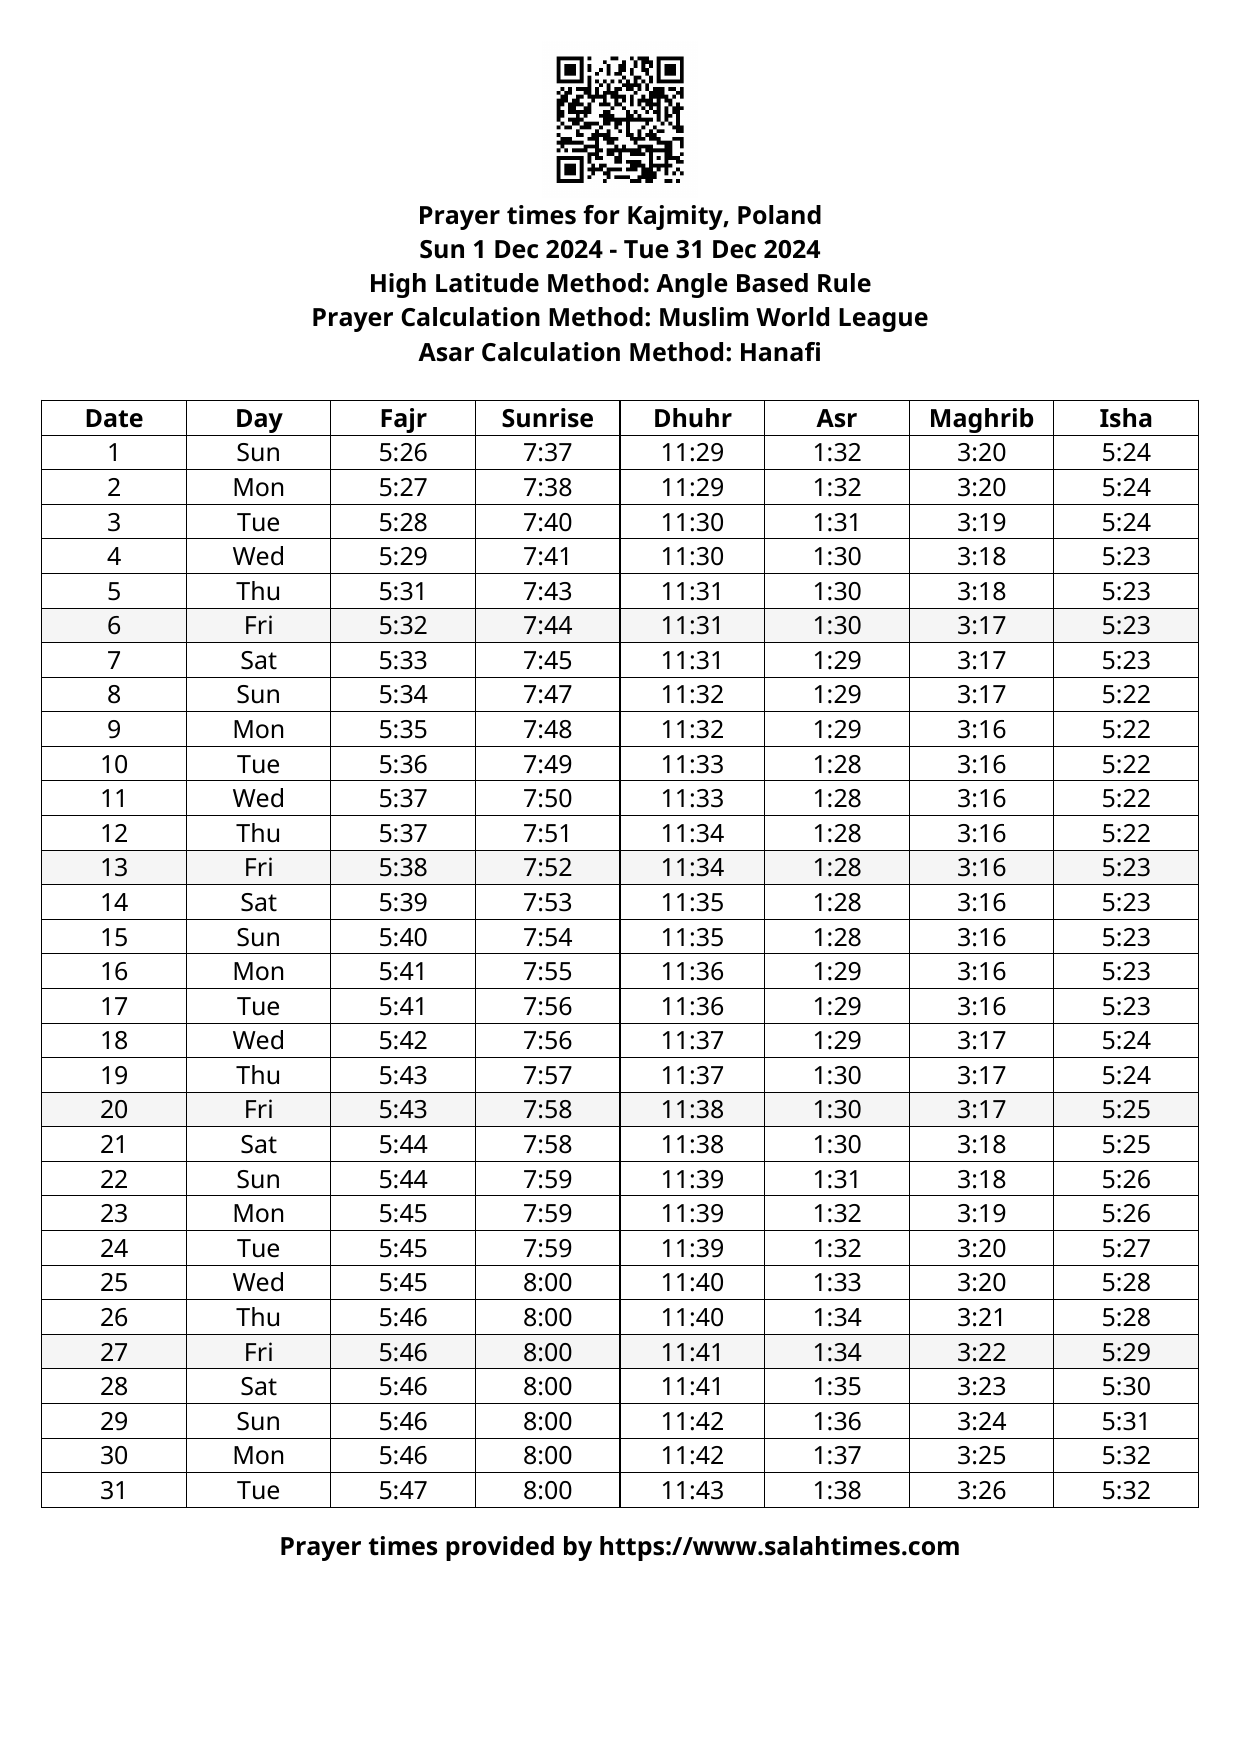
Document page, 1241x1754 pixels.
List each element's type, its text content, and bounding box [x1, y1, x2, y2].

table_cell 11:35 [621, 885, 764, 919]
table_cell Tue [187, 505, 330, 538]
table_cell 5:40 [331, 920, 475, 953]
table_cell 5:45 [331, 1196, 475, 1230]
table_cell 8:00 [476, 1369, 619, 1403]
table_cell Fri [187, 851, 330, 884]
table_cell 5:44 [331, 1162, 475, 1195]
table_cell 7:37 [476, 436, 619, 469]
table_cell 8:00 [476, 1473, 619, 1507]
table_cell 3:21 [910, 1300, 1053, 1334]
table_cell 7:40 [476, 505, 619, 538]
table_cell Sat [187, 1127, 330, 1161]
table_cell 3:17 [910, 678, 1053, 711]
table_cell 7:52 [476, 851, 619, 884]
table_cell 1:29 [765, 678, 909, 711]
table_cell 10 [42, 747, 186, 780]
table_cell Tue [187, 747, 330, 780]
table_cell 5:36 [331, 747, 475, 780]
table_cell 5:28 [1054, 1300, 1198, 1334]
table_cell 1:31 [765, 1162, 909, 1195]
table_cell 5:22 [1054, 712, 1198, 746]
table_cell 8:00 [476, 1404, 619, 1437]
table_cell Sun [187, 920, 330, 953]
table_cell 7:59 [476, 1196, 619, 1230]
table_cell 28 [42, 1369, 186, 1403]
table_cell 5:38 [331, 851, 475, 884]
table_cell 5:23 [1054, 851, 1198, 884]
table_cell 11:40 [621, 1300, 764, 1334]
table_cell 11:40 [621, 1266, 764, 1299]
table_cell Sun [187, 1162, 330, 1195]
table_cell Mon [187, 954, 330, 988]
table_cell 27 [42, 1335, 186, 1368]
table_cell 1:28 [765, 781, 909, 815]
table_cell 5:44 [331, 1127, 475, 1161]
table_cell Wed [187, 781, 330, 815]
table_cell 15 [42, 920, 186, 953]
table_cell 5:35 [331, 712, 475, 746]
table_cell 1:30 [765, 609, 909, 642]
table_cell Tue [187, 989, 330, 1022]
table_cell 3:17 [910, 643, 1053, 677]
table_cell 12 [42, 816, 186, 849]
table_cell 11:29 [621, 470, 764, 504]
table_cell 7:58 [476, 1093, 619, 1126]
table_cell 1:32 [765, 1231, 909, 1264]
table_cell 5:33 [331, 643, 475, 677]
table_cell Mon [187, 1439, 330, 1472]
table_cell 8:00 [476, 1439, 619, 1472]
table_cell 5:31 [331, 574, 475, 607]
table_cell 1:38 [765, 1473, 909, 1507]
table_cell 7:56 [476, 1024, 619, 1057]
table_cell 3:19 [910, 505, 1053, 538]
table_cell 7:53 [476, 885, 619, 919]
table_cell 7:59 [476, 1162, 619, 1195]
table_cell 24 [42, 1231, 186, 1264]
table_cell Thu [187, 816, 330, 849]
table_cell 5:23 [1054, 574, 1198, 607]
table_cell 29 [42, 1404, 186, 1437]
table_cell 5:47 [331, 1473, 475, 1507]
table_cell 3:16 [910, 954, 1053, 988]
table_cell 3:18 [910, 1162, 1053, 1195]
table_cell 5:43 [331, 1093, 475, 1126]
table_cell 11:34 [621, 816, 764, 849]
table_cell 3:20 [910, 436, 1053, 469]
table_cell 1:30 [765, 574, 909, 607]
table_cell 11:42 [621, 1439, 764, 1472]
text Prayer times provided by https://www.salahtimes.com [42, 1528, 1198, 1563]
table_cell 1:34 [765, 1300, 909, 1334]
table_cell 7 [42, 643, 186, 677]
table_cell 3:23 [910, 1369, 1053, 1403]
table_cell 8 [42, 678, 186, 711]
table_cell 3:16 [910, 712, 1053, 746]
table_cell Wed [187, 1024, 330, 1057]
table_cell 11:30 [621, 505, 764, 538]
table_cell 13 [42, 851, 186, 884]
table_cell 5:28 [1054, 1266, 1198, 1299]
table_cell 26 [42, 1300, 186, 1334]
table_cell 3:17 [910, 1024, 1053, 1057]
table_cell 11:32 [621, 712, 764, 746]
table_cell 1:29 [765, 643, 909, 677]
table_header Date [42, 401, 186, 434]
table_cell 5:46 [331, 1300, 475, 1334]
table_cell 1:29 [765, 989, 909, 1022]
table_cell 1:32 [765, 1196, 909, 1230]
table_cell 5:39 [331, 885, 475, 919]
table_cell 5:37 [331, 816, 475, 849]
table_cell 1:29 [765, 954, 909, 988]
table_cell Thu [187, 574, 330, 607]
table_cell Wed [187, 539, 330, 573]
table_cell 3:24 [910, 1404, 1053, 1437]
table_cell 5:22 [1054, 747, 1198, 780]
table_cell 7:49 [476, 747, 619, 780]
table_cell 11:35 [621, 920, 764, 953]
table_cell 7:51 [476, 816, 619, 849]
table_cell 11:31 [621, 643, 764, 677]
table_cell 11:38 [621, 1093, 764, 1126]
table_cell 5:23 [1054, 609, 1198, 642]
table_cell Mon [187, 712, 330, 746]
table_cell 1:28 [765, 816, 909, 849]
table_cell 1:28 [765, 747, 909, 780]
table_cell 21 [42, 1127, 186, 1161]
table_cell 1 [42, 436, 186, 469]
table_cell 5:23 [1054, 954, 1198, 988]
table_header Isha [1054, 401, 1198, 434]
table_cell 5:24 [1054, 1024, 1198, 1057]
table_cell 20 [42, 1093, 186, 1126]
table_cell 3:20 [910, 470, 1053, 504]
table_cell 7:38 [476, 470, 619, 504]
table_cell 30 [42, 1439, 186, 1472]
table_cell Sun [187, 1404, 330, 1437]
table_cell Fri [187, 1093, 330, 1126]
table_cell 5:23 [1054, 989, 1198, 1022]
table_cell 11:39 [621, 1196, 764, 1230]
table_cell 11:33 [621, 747, 764, 780]
table_cell 31 [42, 1473, 186, 1507]
table_cell 5:30 [1054, 1369, 1198, 1403]
table_cell 5:43 [331, 1058, 475, 1092]
text Prayer times for Kajmity, Poland [42, 198, 1198, 232]
table_header Day [187, 401, 330, 434]
table_cell 5:46 [331, 1439, 475, 1472]
table_header Asr [765, 401, 909, 434]
table_cell 1:32 [765, 436, 909, 469]
table_cell 5:26 [1054, 1196, 1198, 1230]
table_cell 1:37 [765, 1439, 909, 1472]
table_cell 11:37 [621, 1058, 764, 1092]
table_cell 5:32 [331, 609, 475, 642]
table_cell 1:31 [765, 505, 909, 538]
table_cell 11:42 [621, 1404, 764, 1437]
table_cell 7:43 [476, 574, 619, 607]
table_cell 11:36 [621, 954, 764, 988]
table_cell Sat [187, 643, 330, 677]
table_cell 5:24 [1054, 470, 1198, 504]
table_cell 7:57 [476, 1058, 619, 1092]
table_cell Tue [187, 1473, 330, 1507]
table_cell 3:18 [910, 1127, 1053, 1161]
table_cell 1:28 [765, 920, 909, 953]
table_cell 1:34 [765, 1335, 909, 1368]
table_cell 3:18 [910, 539, 1053, 573]
table_cell 1:30 [765, 1127, 909, 1161]
table_cell 5:24 [1054, 505, 1198, 538]
text Sun 1 Dec 2024 - Tue 31 Dec 2024 [42, 232, 1198, 266]
table_cell 3:17 [910, 1058, 1053, 1092]
table_cell 5:45 [331, 1231, 475, 1264]
table_cell 1:30 [765, 1058, 909, 1092]
table_cell 3:19 [910, 1196, 1053, 1230]
table_cell 5:23 [1054, 539, 1198, 573]
table_cell 3:20 [910, 1266, 1053, 1299]
table_cell 5:29 [1054, 1335, 1198, 1368]
table_cell 5:31 [1054, 1404, 1198, 1437]
table_cell 1:36 [765, 1404, 909, 1437]
table_cell 3:25 [910, 1439, 1053, 1472]
table_cell 5:22 [1054, 678, 1198, 711]
table_cell 11:32 [621, 678, 764, 711]
table_cell 5:46 [331, 1369, 475, 1403]
table_header Dhuhr [621, 401, 764, 434]
table_cell 5 [42, 574, 186, 607]
table_cell 3:20 [910, 1231, 1053, 1264]
table_cell 17 [42, 989, 186, 1022]
table_cell 1:29 [765, 712, 909, 746]
table_cell 3 [42, 505, 186, 538]
table_cell 5:34 [331, 678, 475, 711]
table_cell 11:43 [621, 1473, 764, 1507]
table_cell 5:27 [1054, 1231, 1198, 1264]
table_cell 4 [42, 539, 186, 573]
table_cell 11:29 [621, 436, 764, 469]
table_cell 5:32 [1054, 1439, 1198, 1472]
table_cell 5:23 [1054, 920, 1198, 953]
table_cell 7:59 [476, 1231, 619, 1264]
table_cell 3:18 [910, 574, 1053, 607]
table_cell 5:41 [331, 954, 475, 988]
table_cell Mon [187, 1196, 330, 1230]
table_cell 5:23 [1054, 885, 1198, 919]
table_cell 8:00 [476, 1335, 619, 1368]
table_cell 7:41 [476, 539, 619, 573]
table_cell 9 [42, 712, 186, 746]
table_cell 7:58 [476, 1127, 619, 1161]
table_cell 11 [42, 781, 186, 815]
table_cell 25 [42, 1266, 186, 1299]
picture [542, 41, 699, 198]
table_cell 18 [42, 1024, 186, 1057]
table_cell 3:16 [910, 885, 1053, 919]
table_cell Tue [187, 1231, 330, 1264]
table_cell 3:16 [910, 851, 1053, 884]
table_header Maghrib [910, 401, 1053, 434]
table_cell 5:46 [331, 1404, 475, 1437]
table_cell 1:29 [765, 1024, 909, 1057]
table_cell 7:47 [476, 678, 619, 711]
table_cell 1:32 [765, 470, 909, 504]
table_cell 5:46 [331, 1335, 475, 1368]
table_cell 5:29 [331, 539, 475, 573]
table_cell 7:45 [476, 643, 619, 677]
table_cell 5:26 [331, 436, 475, 469]
table_cell 1:35 [765, 1369, 909, 1403]
table_cell 23 [42, 1196, 186, 1230]
table_cell Fri [187, 609, 330, 642]
table_cell 1:28 [765, 851, 909, 884]
table_cell 11:41 [621, 1369, 764, 1403]
table_cell 3:17 [910, 1093, 1053, 1126]
table_cell 5:22 [1054, 816, 1198, 849]
table_cell Fri [187, 1335, 330, 1368]
table_header Sunrise [476, 401, 619, 434]
table_cell 5:26 [1054, 1162, 1198, 1195]
table_cell Thu [187, 1300, 330, 1334]
table_cell 11:39 [621, 1231, 764, 1264]
table_cell 5:32 [1054, 1473, 1198, 1507]
table_cell Sun [187, 436, 330, 469]
table_cell 22 [42, 1162, 186, 1195]
table_cell Sun [187, 678, 330, 711]
table_cell Sat [187, 885, 330, 919]
table_cell 14 [42, 885, 186, 919]
table_cell 7:50 [476, 781, 619, 815]
table_cell 11:41 [621, 1335, 764, 1368]
table_cell 2 [42, 470, 186, 504]
table_cell 5:45 [331, 1266, 475, 1299]
table_cell 7:56 [476, 989, 619, 1022]
table_cell 3:16 [910, 747, 1053, 780]
table_cell 5:41 [331, 989, 475, 1022]
table_cell 7:48 [476, 712, 619, 746]
table_cell 3:16 [910, 781, 1053, 815]
table_cell 1:30 [765, 1093, 909, 1126]
table_cell 3:26 [910, 1473, 1053, 1507]
table_cell 5:28 [331, 505, 475, 538]
table_cell 3:16 [910, 920, 1053, 953]
table_cell 8:00 [476, 1266, 619, 1299]
table_cell 5:25 [1054, 1127, 1198, 1161]
table_cell 3:16 [910, 989, 1053, 1022]
table_cell 5:24 [1054, 1058, 1198, 1092]
text Asar Calculation Method: Hanafi [42, 334, 1198, 368]
table_cell 11:31 [621, 574, 764, 607]
table_cell 5:23 [1054, 643, 1198, 677]
table_cell 6 [42, 609, 186, 642]
table_cell Wed [187, 1266, 330, 1299]
table_cell 5:27 [331, 470, 475, 504]
text High Latitude Method: Angle Based Rule [42, 266, 1198, 300]
table_cell 11:39 [621, 1162, 764, 1195]
table_cell 11:34 [621, 851, 764, 884]
table_cell Thu [187, 1058, 330, 1092]
table_cell 1:28 [765, 885, 909, 919]
table_cell 3:22 [910, 1335, 1053, 1368]
table_cell 8:00 [476, 1300, 619, 1334]
table_cell 3:16 [910, 816, 1053, 849]
table_header Fajr [331, 401, 475, 434]
table_cell 3:17 [910, 609, 1053, 642]
table_cell 11:37 [621, 1024, 764, 1057]
table_cell 5:42 [331, 1024, 475, 1057]
table_cell 1:30 [765, 539, 909, 573]
table_cell 7:55 [476, 954, 619, 988]
table_cell 1:33 [765, 1266, 909, 1299]
table_cell 5:22 [1054, 781, 1198, 815]
table_cell 5:24 [1054, 436, 1198, 469]
table_cell 7:54 [476, 920, 619, 953]
table_cell Mon [187, 470, 330, 504]
table_cell 16 [42, 954, 186, 988]
table_cell 5:25 [1054, 1093, 1198, 1126]
table_cell 5:37 [331, 781, 475, 815]
table_cell 19 [42, 1058, 186, 1092]
table_cell 11:31 [621, 609, 764, 642]
table_cell 11:38 [621, 1127, 764, 1161]
table_cell 11:36 [621, 989, 764, 1022]
table_cell 11:33 [621, 781, 764, 815]
table_cell 11:30 [621, 539, 764, 573]
table_cell 7:44 [476, 609, 619, 642]
text Prayer Calculation Method: Muslim World League [42, 300, 1198, 334]
table_cell Sat [187, 1369, 330, 1403]
